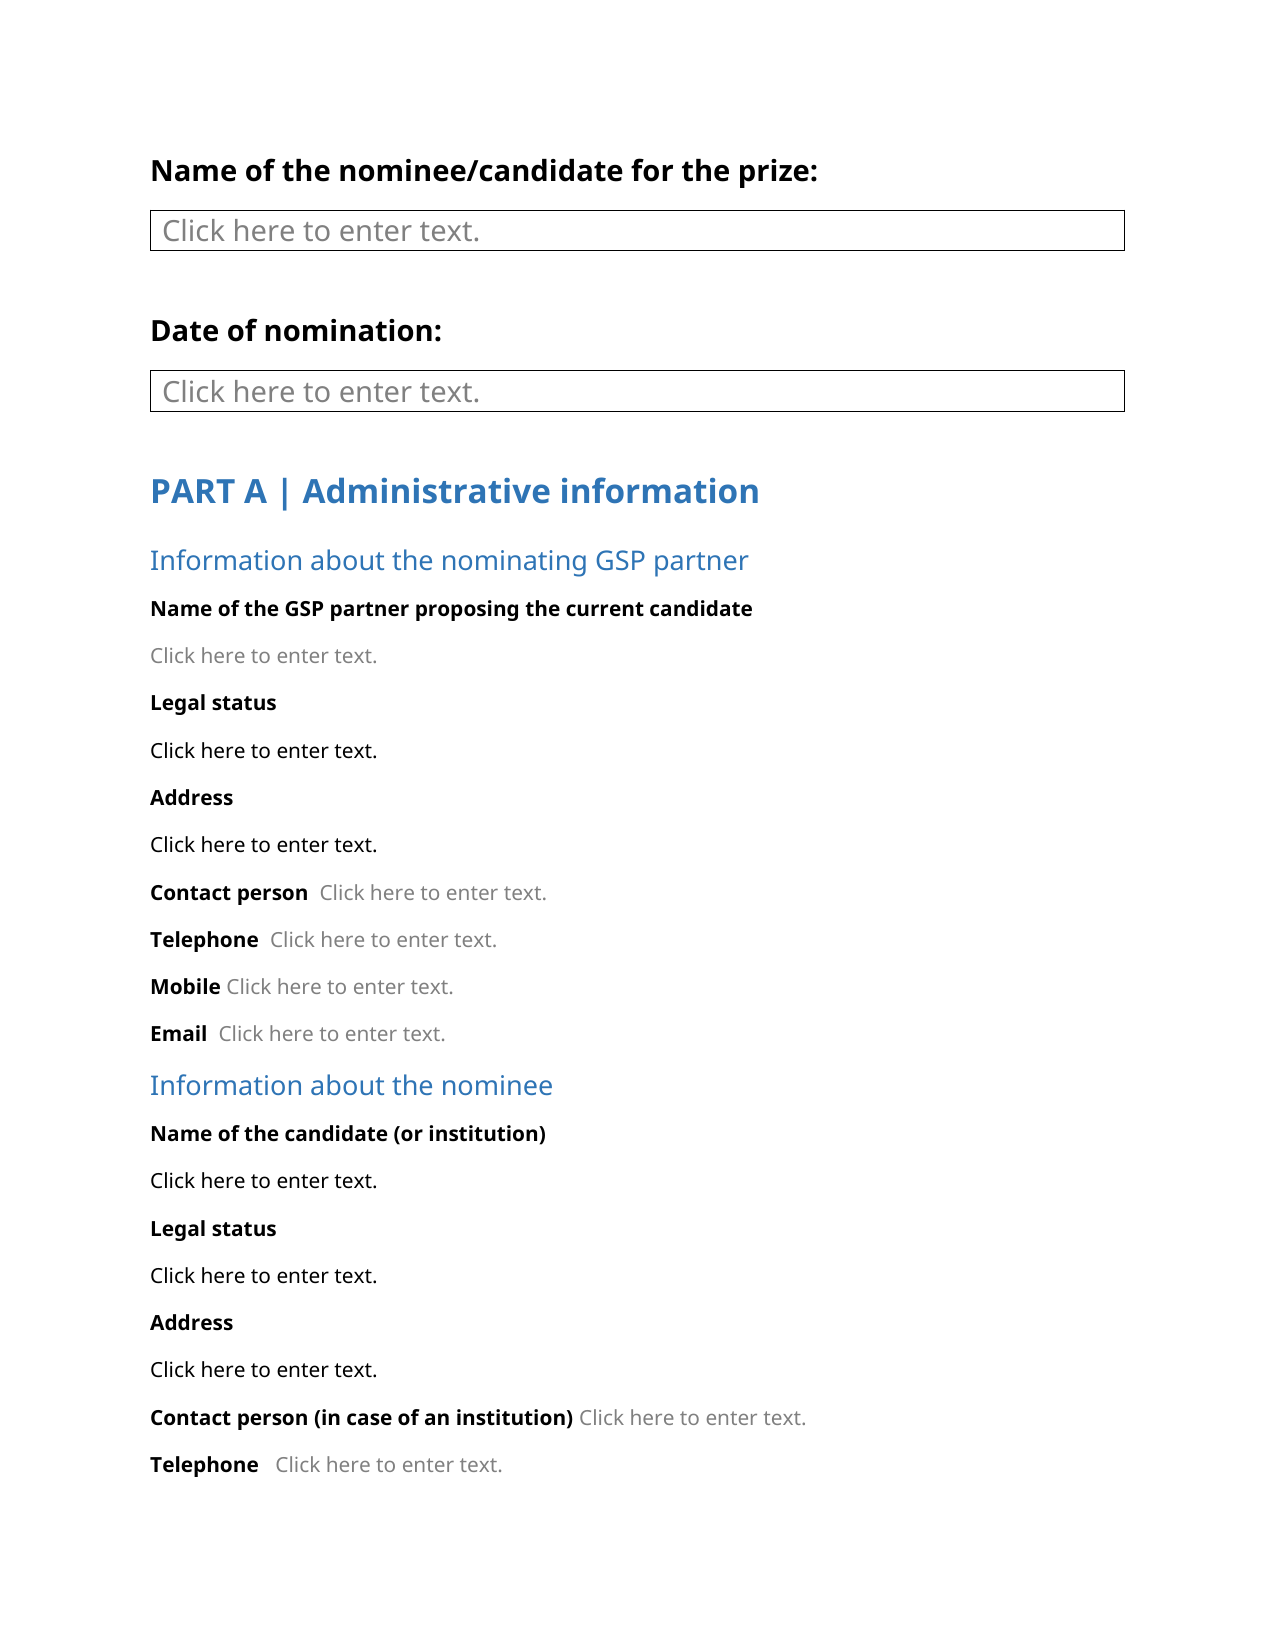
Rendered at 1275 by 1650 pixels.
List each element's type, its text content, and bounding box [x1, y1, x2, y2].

text Name of the nominee/candidate for the prize: [150, 150, 1125, 190]
text Legal status [150, 688, 1125, 717]
text Contact person [150, 878, 1125, 906]
text Legal status [150, 1214, 1125, 1242]
text Address [150, 1308, 1125, 1337]
subtitle Information about the nominee [150, 1067, 1125, 1104]
text Address [150, 783, 1125, 811]
text Telephone [150, 925, 1125, 953]
text Name of the GSP partner proposing the current candidate [150, 594, 1125, 622]
text Mobile [150, 972, 1125, 1001]
text Contact person (in case of an institution) [150, 1403, 1125, 1431]
text Telephone [150, 1450, 1125, 1478]
text Date of nomination: [150, 311, 1125, 350]
text Name of the candidate (or institution) [150, 1119, 1125, 1147]
subtitle Information about the nominating GSP partner [150, 542, 1125, 578]
text Email [150, 1019, 1125, 1048]
subtitle PART A | Administrative information [150, 468, 1125, 513]
table_header [151, 211, 1124, 250]
table_header [151, 371, 1124, 411]
